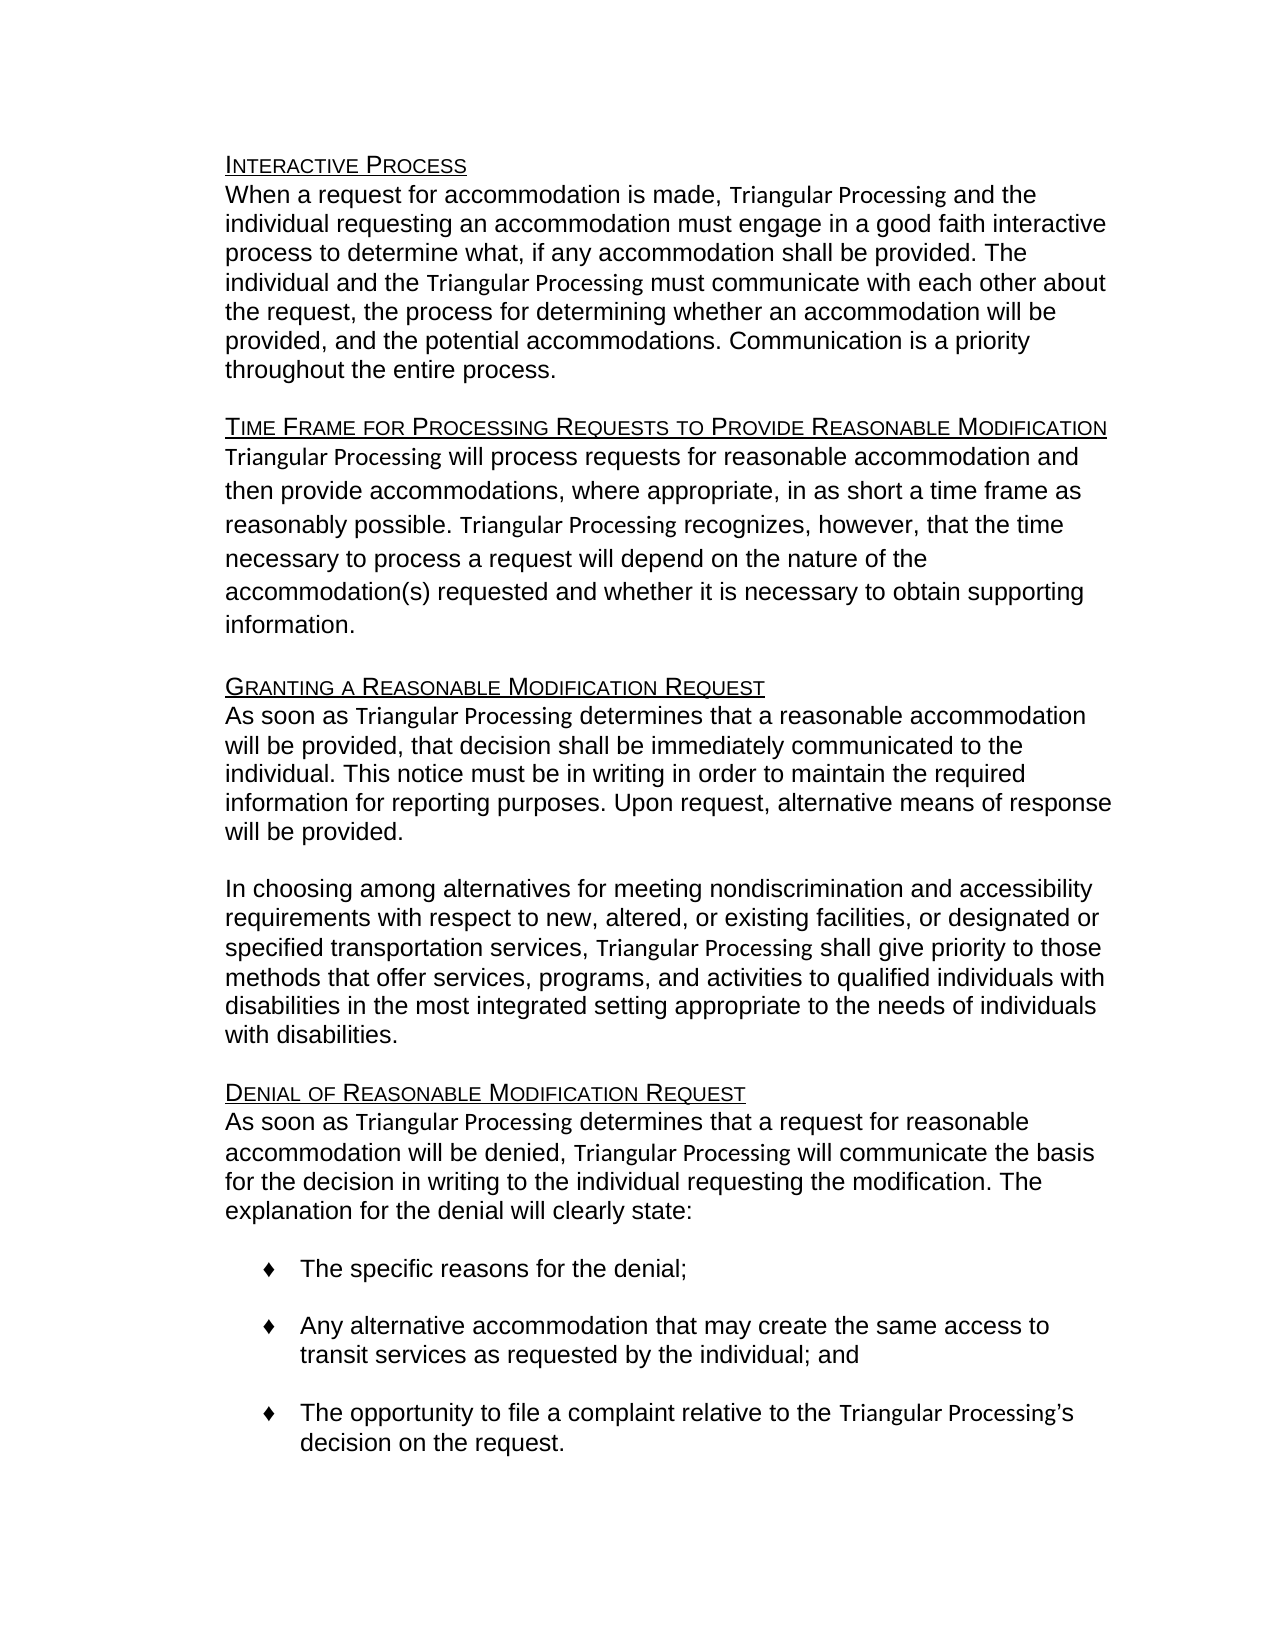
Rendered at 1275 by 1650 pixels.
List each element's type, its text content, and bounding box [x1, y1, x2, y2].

text Interactive Process [150, 150, 1125, 179]
text Denial of Reasonable Modification Request [150, 1077, 1125, 1106]
text As soon as determines that a reasonable accommodation will be provided, that decision shall be immediately communicated to the individual. This notice must be in writing in order to maintain the required information for reporting purposes. Upon request, alternative means of response will be provided. [225, 700, 1125, 846]
list The opportunity to file a complaint relative to the ’s decision on the request. [262, 1397, 1125, 1457]
text In choosing among alternatives for meeting nondiscrimination and accessibility requirements with respect to new, altered, or existing facilities, or designated or specified transportation services, shall give priority to those methods that offer services, programs, and activities to qualified individuals with disabilities in the most integrated setting appropriate to the needs of individuals with disabilities. [225, 874, 1125, 1049]
list Any alternative accommodation that may create the same access to transit services as requested by the individual; and [262, 1311, 1125, 1368]
text As soon as determines that a request for reasonable accommodation will be denied, will communicate the basis for the decision in writing to the individual requesting the modification. The explanation for the denial will clearly state: [225, 1106, 1125, 1225]
list The specific reasons for the denial; [262, 1253, 1125, 1282]
text Granting a Reasonable Modification Request [150, 671, 1125, 700]
text When a request for accommodation is made, and the individual requesting an accommodation must engage in a good faith interactive process to determine what, if any accommodation shall be provided. The individual and the must communicate with each other about the request, the process for determining whether an accommodation will be provided, and the potential accommodations. Communication is a priority throughout the entire process. [225, 179, 1125, 383]
text Time Frame for Processing Requests to Provide Reasonable Modification [150, 412, 1125, 441]
text will process requests for reasonable accommodation and then provide accommodations, where appropriate, in as short a time frame as reasonably possible. recognizes, however, that the time necessary to process a request will depend on the nature of the accommodation(s) requested and whether it is necessary to obtain supporting information. [225, 441, 1125, 638]
